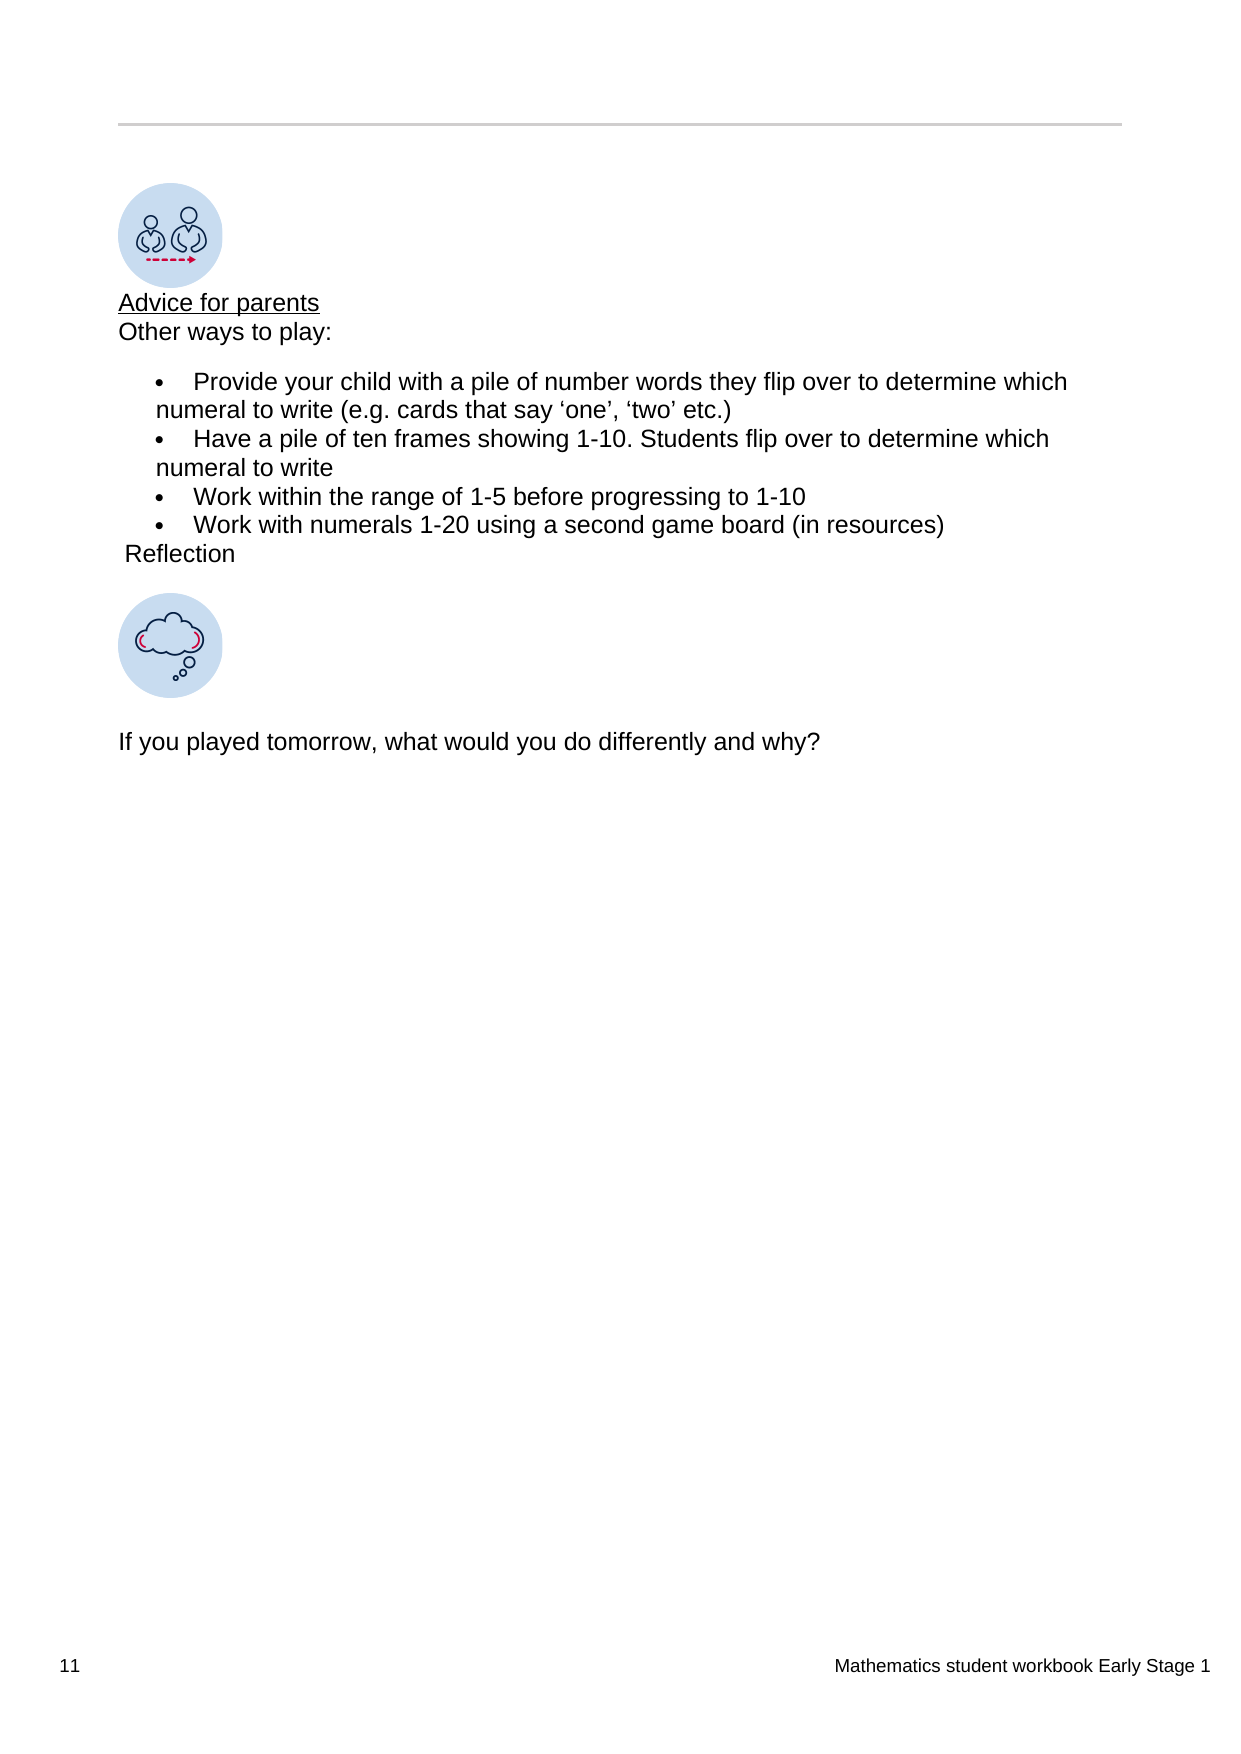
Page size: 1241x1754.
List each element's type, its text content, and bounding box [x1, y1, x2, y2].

picture [118, 593, 223, 698]
list Have a pile of ten frames showing 1-10. Students flip over to determine which numeral to write [156, 424, 1122, 482]
text Reflection [118, 539, 1122, 568]
picture [118, 183, 223, 288]
text Advice for parents [118, 288, 1122, 316]
text Other ways to play: [118, 316, 1122, 345]
list Provide your child with a pile of number words they flip over to determine which numeral to write (e.g. cards that say ‘one’, ‘two’ etc.) [156, 367, 1122, 424]
text If you played tomorrow, what would you do differently and why? [118, 727, 1122, 755]
list Work with numerals 1-20 using a second game board (in resources) [156, 511, 1122, 539]
list Work within the range of 1-5 before progressing to 1-10 [156, 482, 1122, 511]
